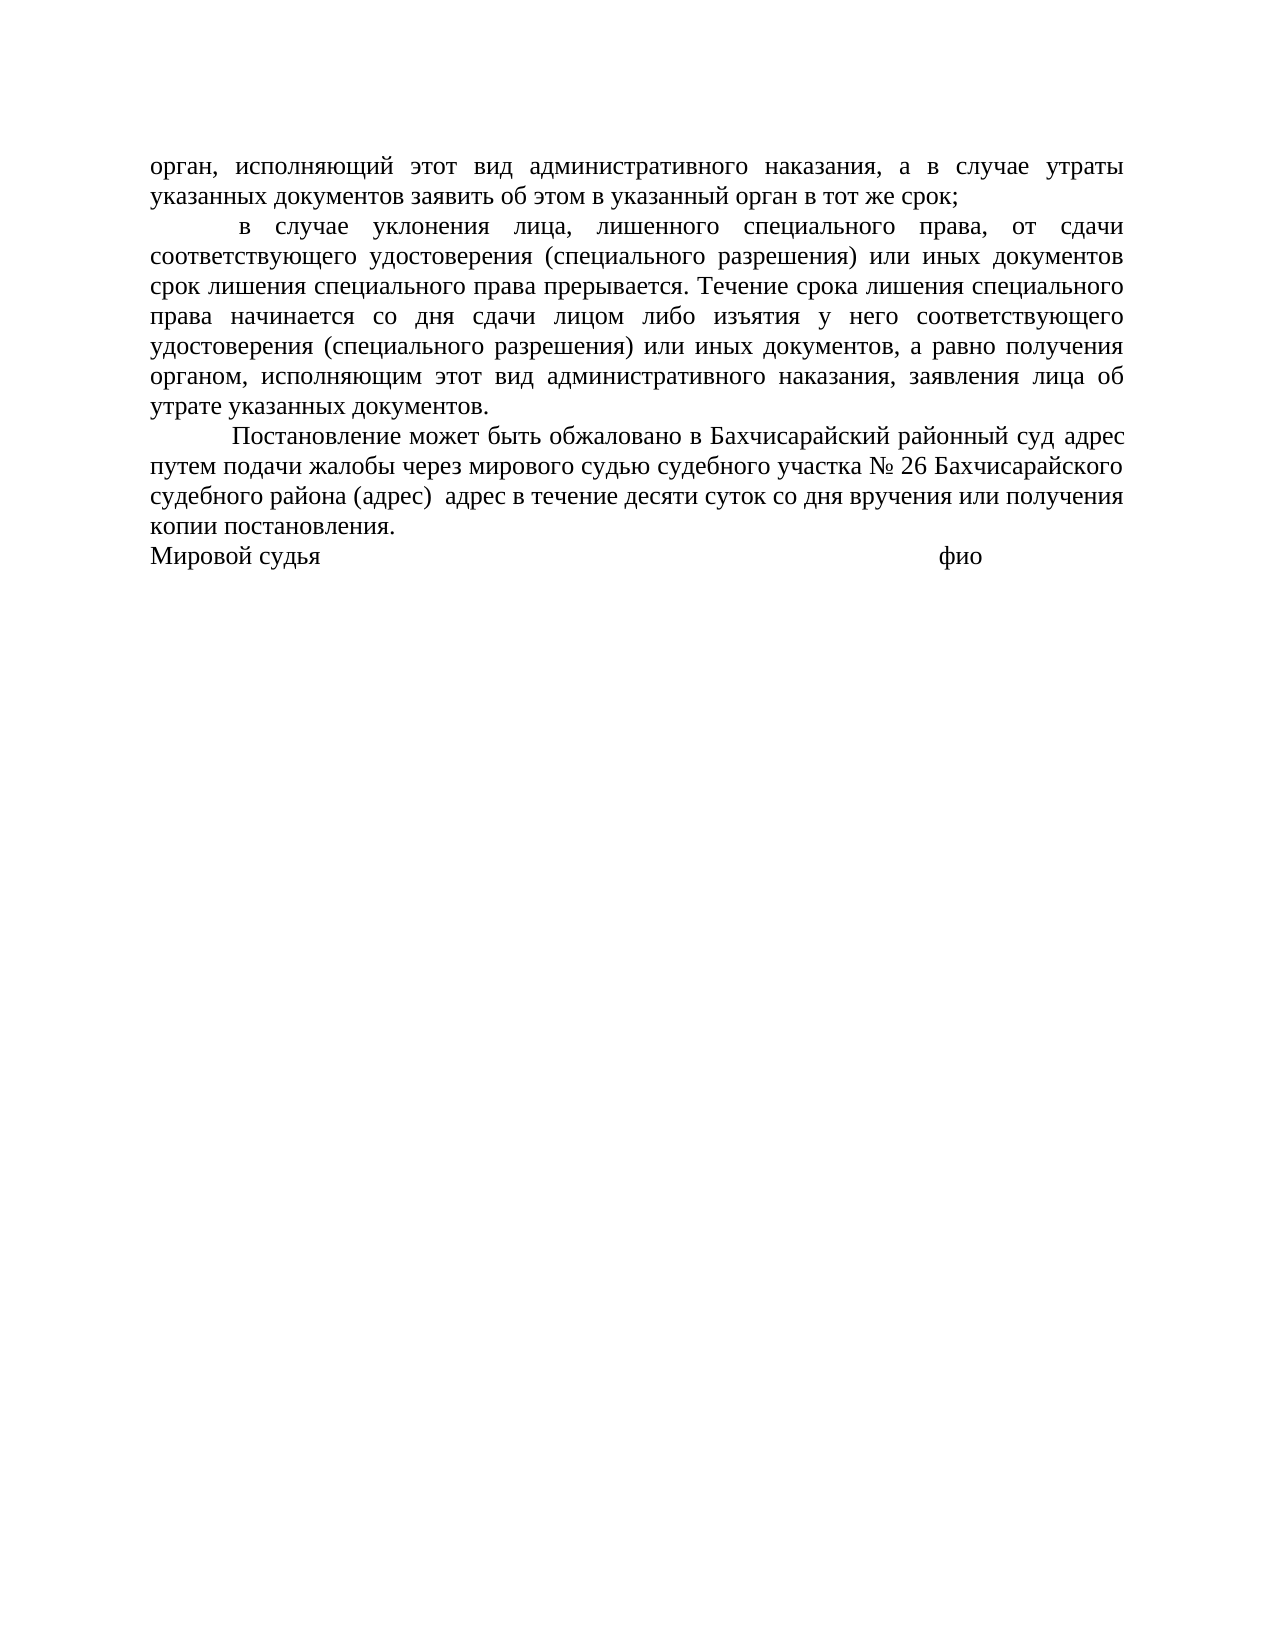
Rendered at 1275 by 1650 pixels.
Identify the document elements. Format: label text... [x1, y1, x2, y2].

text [150, 150, 1125, 210]
text в случае уклонения лица, лишенного специального права, от сдачи соответствующего удостоверения (специального разрешения) или иных документов срок лишения специального права прерывается. Течение срока лишения специального права начинается со дня сдачи лицом либо изъятия у него соответствующего удостоверения (специального разрешения) или иных документов, а равно получения органом, исполняющим этот вид административного наказания, заявления лица об утрате указанных документов. [150, 210, 1125, 420]
text Постановление может быть обжаловано в Бахчисарайский районный суд адрес путем подачи жалобы через мирового судью судебного участка № 26 Бахчисарайского судебного района (адрес) адрес в течение десяти суток со дня вручения или получения копии постановления. [150, 420, 1125, 540]
text Мировой судья фио [150, 540, 1125, 570]
